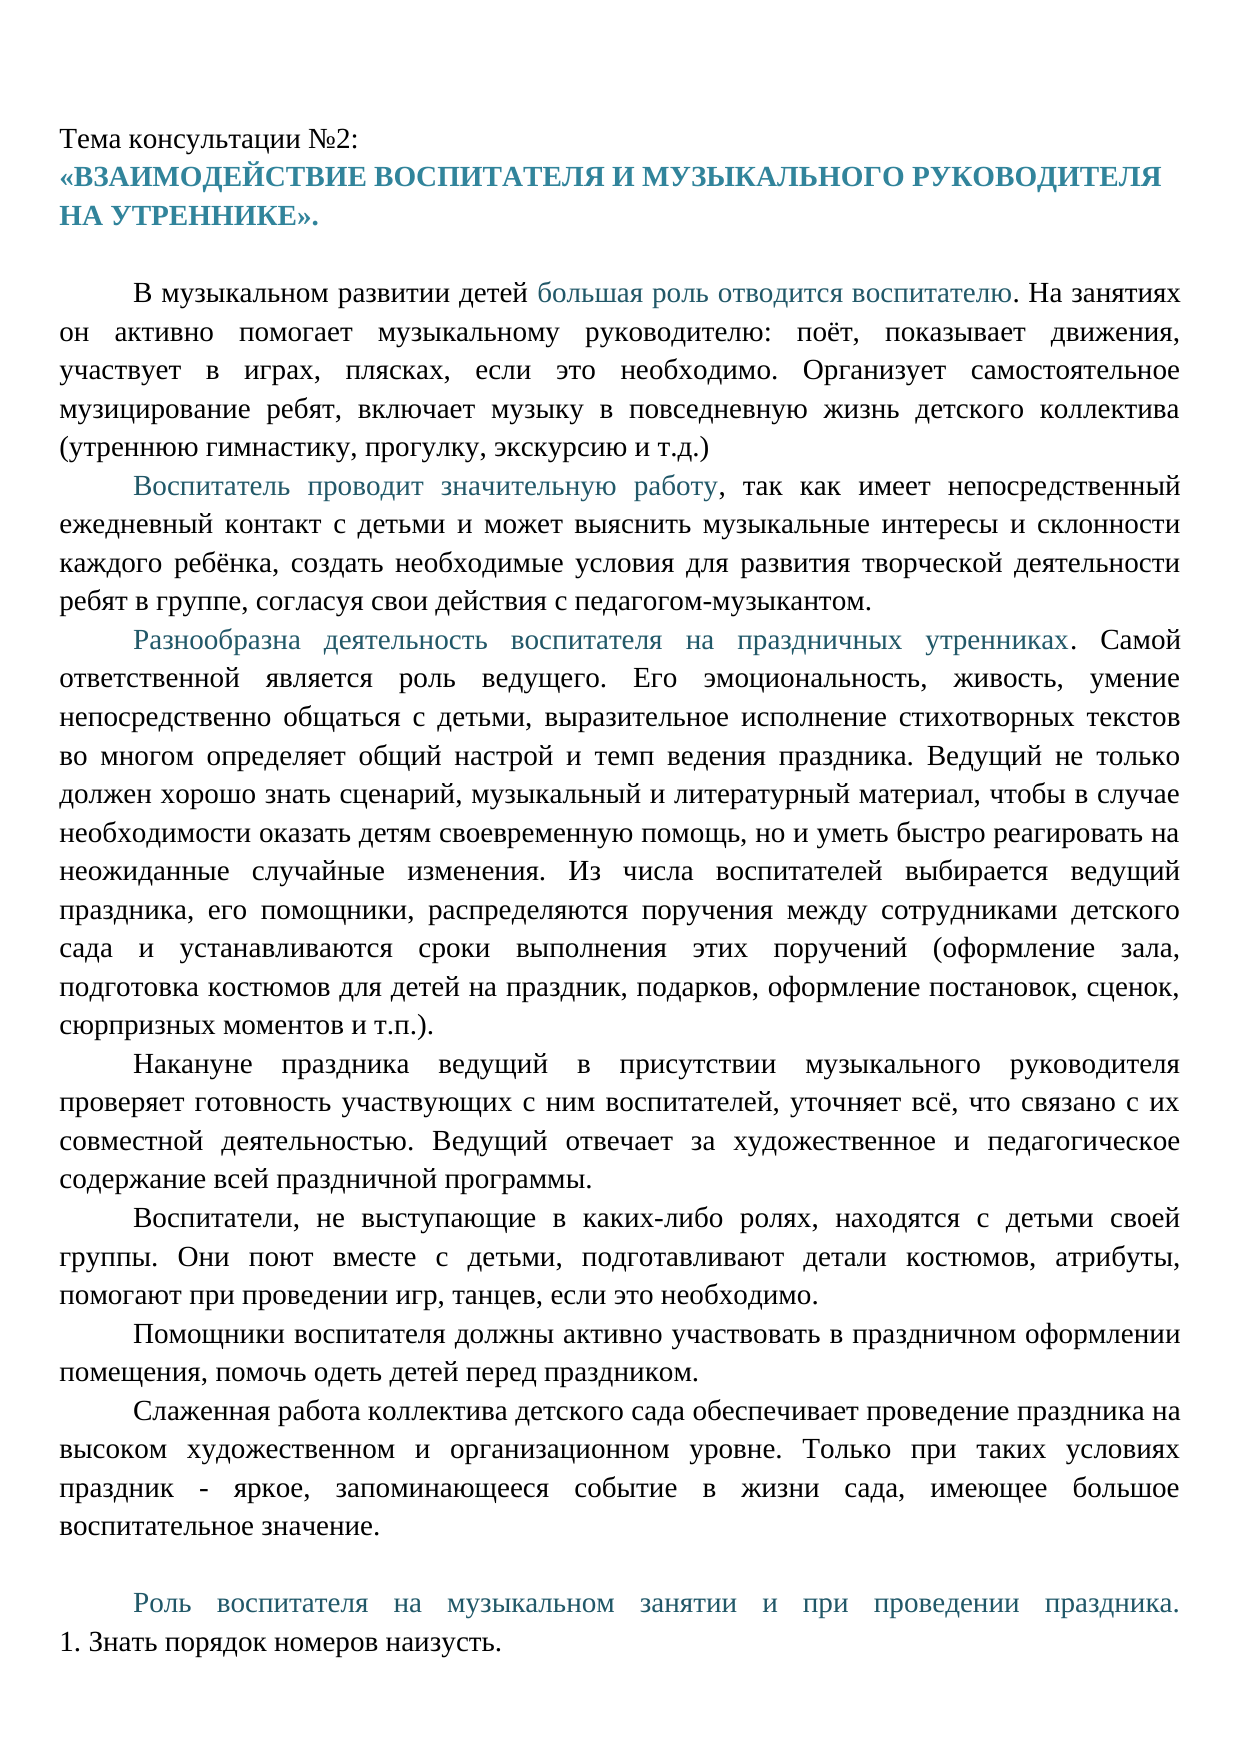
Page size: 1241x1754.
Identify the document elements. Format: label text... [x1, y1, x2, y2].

text Тема консультации №2: [59, 121, 1181, 154]
text Разнообразна деятельность воспитателя на праздничных утренниках. Самой ответственной является роль ведущего. Его эмоциональность, живость, умение непосредственно общаться с детьми, выразительное исполнение стихотворных текстов во многом определяет общий настрой и темп ведения праздника. Ведущий не только должен хорошо знать сценарий, музыкальный и литературный материал, чтобы в случае необходимости оказать детям своевременную помощь, но и уметь быстро реагировать на неожиданные случайные изменения. Из числа воспитателей выбирается ведущий праздника, его помощники, распределяются поручения между сотрудниками детского сада и устанавливаются сроки выполнения этих поручений (оформление зала, подготовка костюмов для детей на праздник, подарков, оформление постановок, сценок, сюрпризных моментов и т.п.). [59, 622, 1181, 1041]
text Воспитатель проводит значительную работу, так как имеет непосредственный ежедневный контакт с детьми и может выяснить музыкальные интересы и склонности каждого ребёнка, создать необходимые условия для развития творческой деятельности ребят в группе, согласуя свои действия с педагогом-музыкантом. [59, 468, 1181, 617]
text «ВЗАИМОДЕЙСТВИЕ ВОСПИТАТЕЛЯ И МУЗЫКАЛЬНОГО РУКОВОДИТЕЛЯ НА УТРЕННИКЕ». [59, 159, 1181, 232]
text В музыкальном развитии детей большая роль отводится воспитателю. На занятиях он активно помогает музыкальному руководителю: поёт, показывает движения, участвует в играх, плясках, если это необходимо. Организует самостоятельное музицирование ребят, включает музыку в повседневную жизнь детского коллектива (утреннюю гимнастику, прогулку, экскурсию и т.д.) [59, 275, 1181, 463]
text Слаженная работа коллектива детского сада обеспечивает проведение праздника на высоком художественном и организационном уровне. Только при таких условиях праздник - яркое, запоминающееся событие в жизни сада, имеющее большое воспитательное значение. [59, 1393, 1181, 1542]
text Помощники воспитателя должны активно участвовать в праздничном оформлении помещения, помочь одеть детей перед праздником. [59, 1316, 1181, 1388]
text Роль воспитателя на музыкальном занятии и при проведении праздника. 1. Знать порядок номеров наизусть. [59, 1586, 1181, 1658]
text Накануне праздника ведущий в присутствии музыкального руководителя проверяет готовность участвующих с ним воспитателей, уточняет всё, что связано с их совместной деятельностью. Ведущий отвечает за художественное и педагогическое содержание всей праздничной программы. [59, 1046, 1181, 1195]
text Воспитатели, не выступающие в каких-либо ролях, находятся с детьми своей группы. Они поют вместе с детьми, подготавливают детали костюмов, атрибуты, помогают при проведении игр, танцев, если это необходимо. [59, 1200, 1181, 1311]
